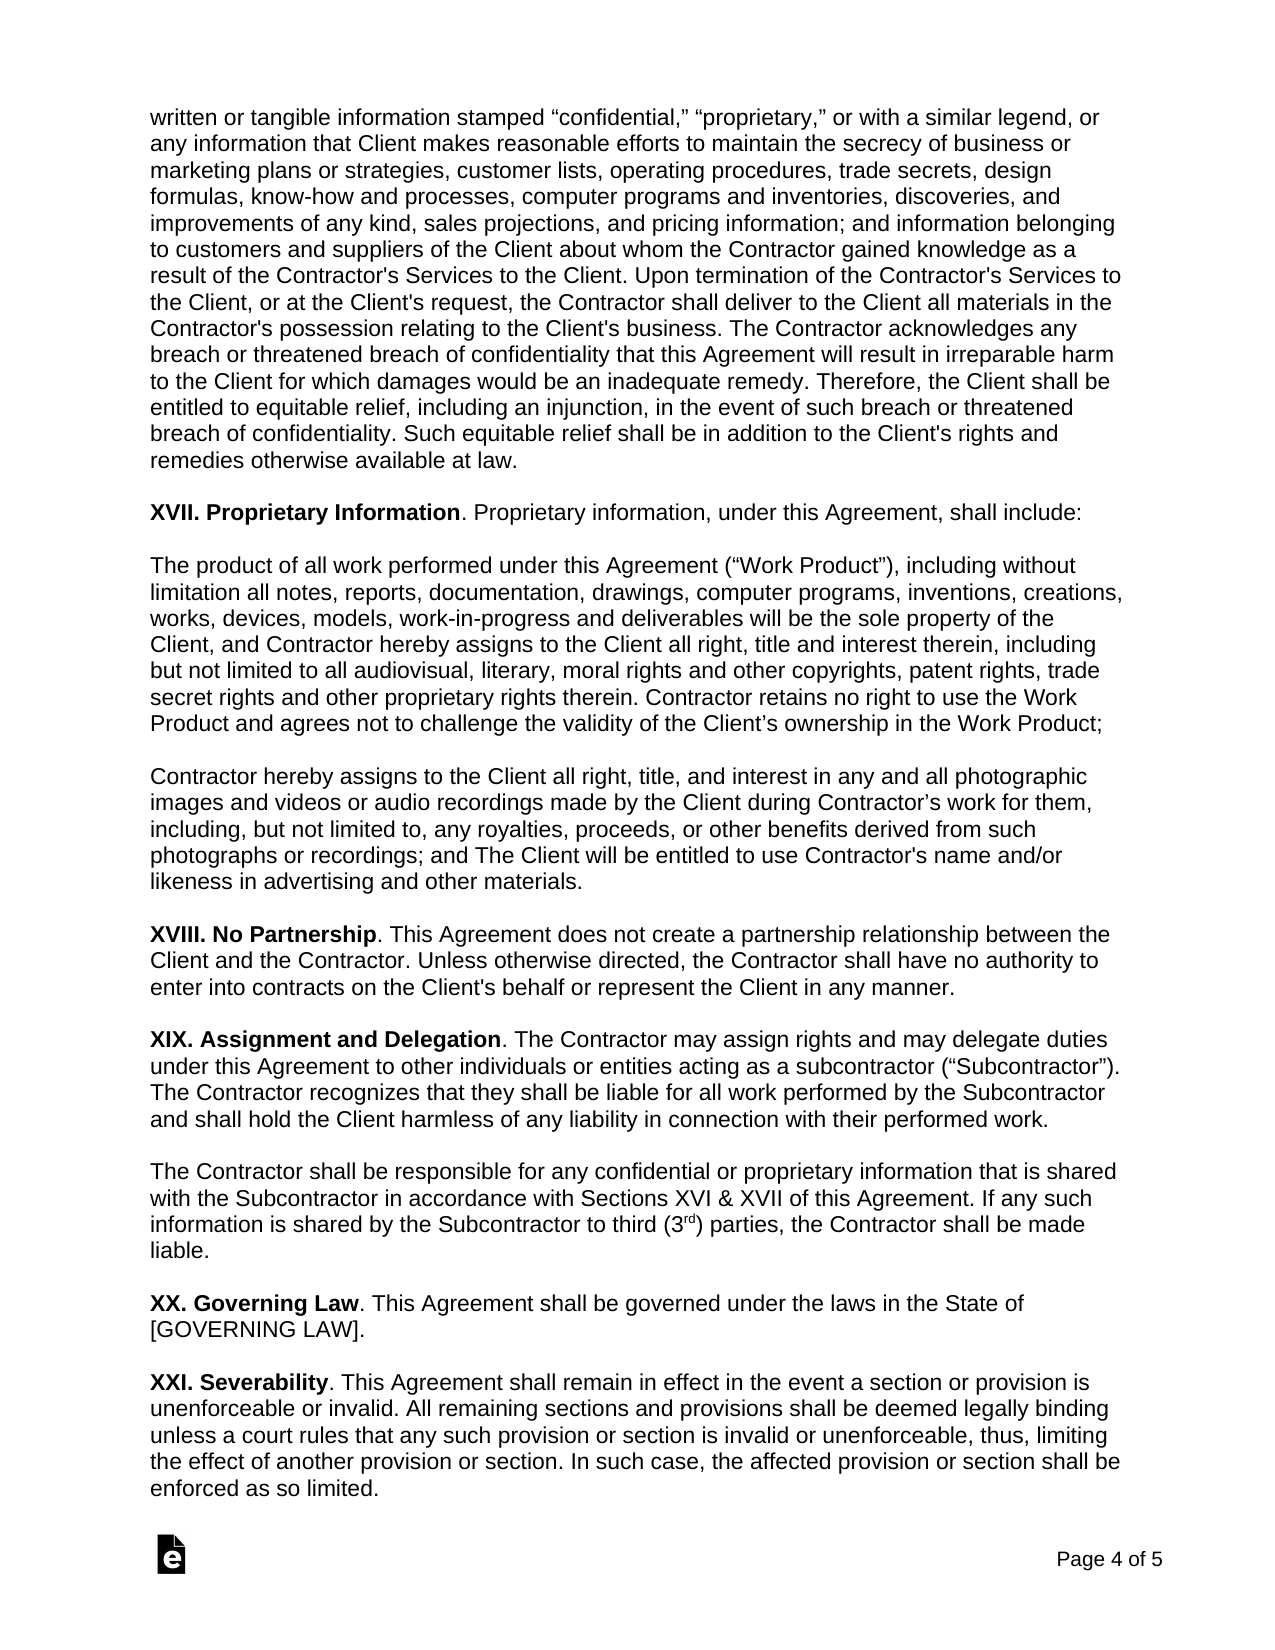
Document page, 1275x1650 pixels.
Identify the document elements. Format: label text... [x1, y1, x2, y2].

text Contractor hereby assigns to the Client all right, title, and interest in any and all photographic images and videos or audio recordings made by the Client during Contractor’s work for them, including, but not limited to, any royalties, proceeds, or other benefits derived from such photographs or recordings; and The Client will be entitled to use Contractor's name and/or likeness in advertising and other materials. [150, 763, 1125, 895]
text XIX. Assignment and Delegation. The Contractor may assign rights and may delegate duties under this Agreement to other individuals or entities acting as a subcontractor (“Subcontractor”). The Contractor recognizes that they shall be liable for all work performed by the Subcontractor and shall hold the Client harmless of any liability in connection with their performed work. [150, 1026, 1125, 1132]
text The Contractor shall be responsible for any confidential or proprietary information that is shared with the Subcontractor in accordance with Sections XVI & XVII of this Agreement. If any such information is shared by the Subcontractor to third (3rd) parties, the Contractor shall be made liable. [150, 1158, 1125, 1264]
text XVIII. No Partnership. This Agreement does not create a partnership relationship between the Client and the Contractor. Unless otherwise directed, the Contractor shall have no authority to enter into contracts on the Client's behalf or represent the Client in any manner. [150, 921, 1125, 1000]
text XX. Governing Law. This Agreement shall be governed under the laws in the State of [GOVERNING LAW]. [150, 1290, 1125, 1343]
text XVII. Proprietary Information. Proprietary information, under this Agreement, shall include: [150, 499, 1125, 526]
picture [150, 1533, 192, 1575]
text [150, 104, 1125, 473]
text The product of all work performed under this Agreement (“Work Product”), including without limitation all notes, reports, documentation, drawings, computer programs, inventions, creations, works, devices, models, work-in-progress and deliverables will be the sole property of the Client, and Contractor hereby assigns to the Client all right, title and interest therein, including but not limited to all audiovisual, literary, moral rights and other copyrights, patent rights, trade secret rights and other proprietary rights therein. Contractor retains no right to use the Work Product and agrees not to challenge the validity of the Client’s ownership in the Work Product; [150, 552, 1125, 737]
text XXI. Severability. This Agreement shall remain in effect in the event a section or provision is unenforceable or invalid. All remaining sections and provisions shall be deemed legally binding unless a court rules that any such provision or section is invalid or unenforceable, thus, limiting the effect of another provision or section. In such case, the affected provision or section shall be enforced as so limited. [150, 1369, 1125, 1501]
